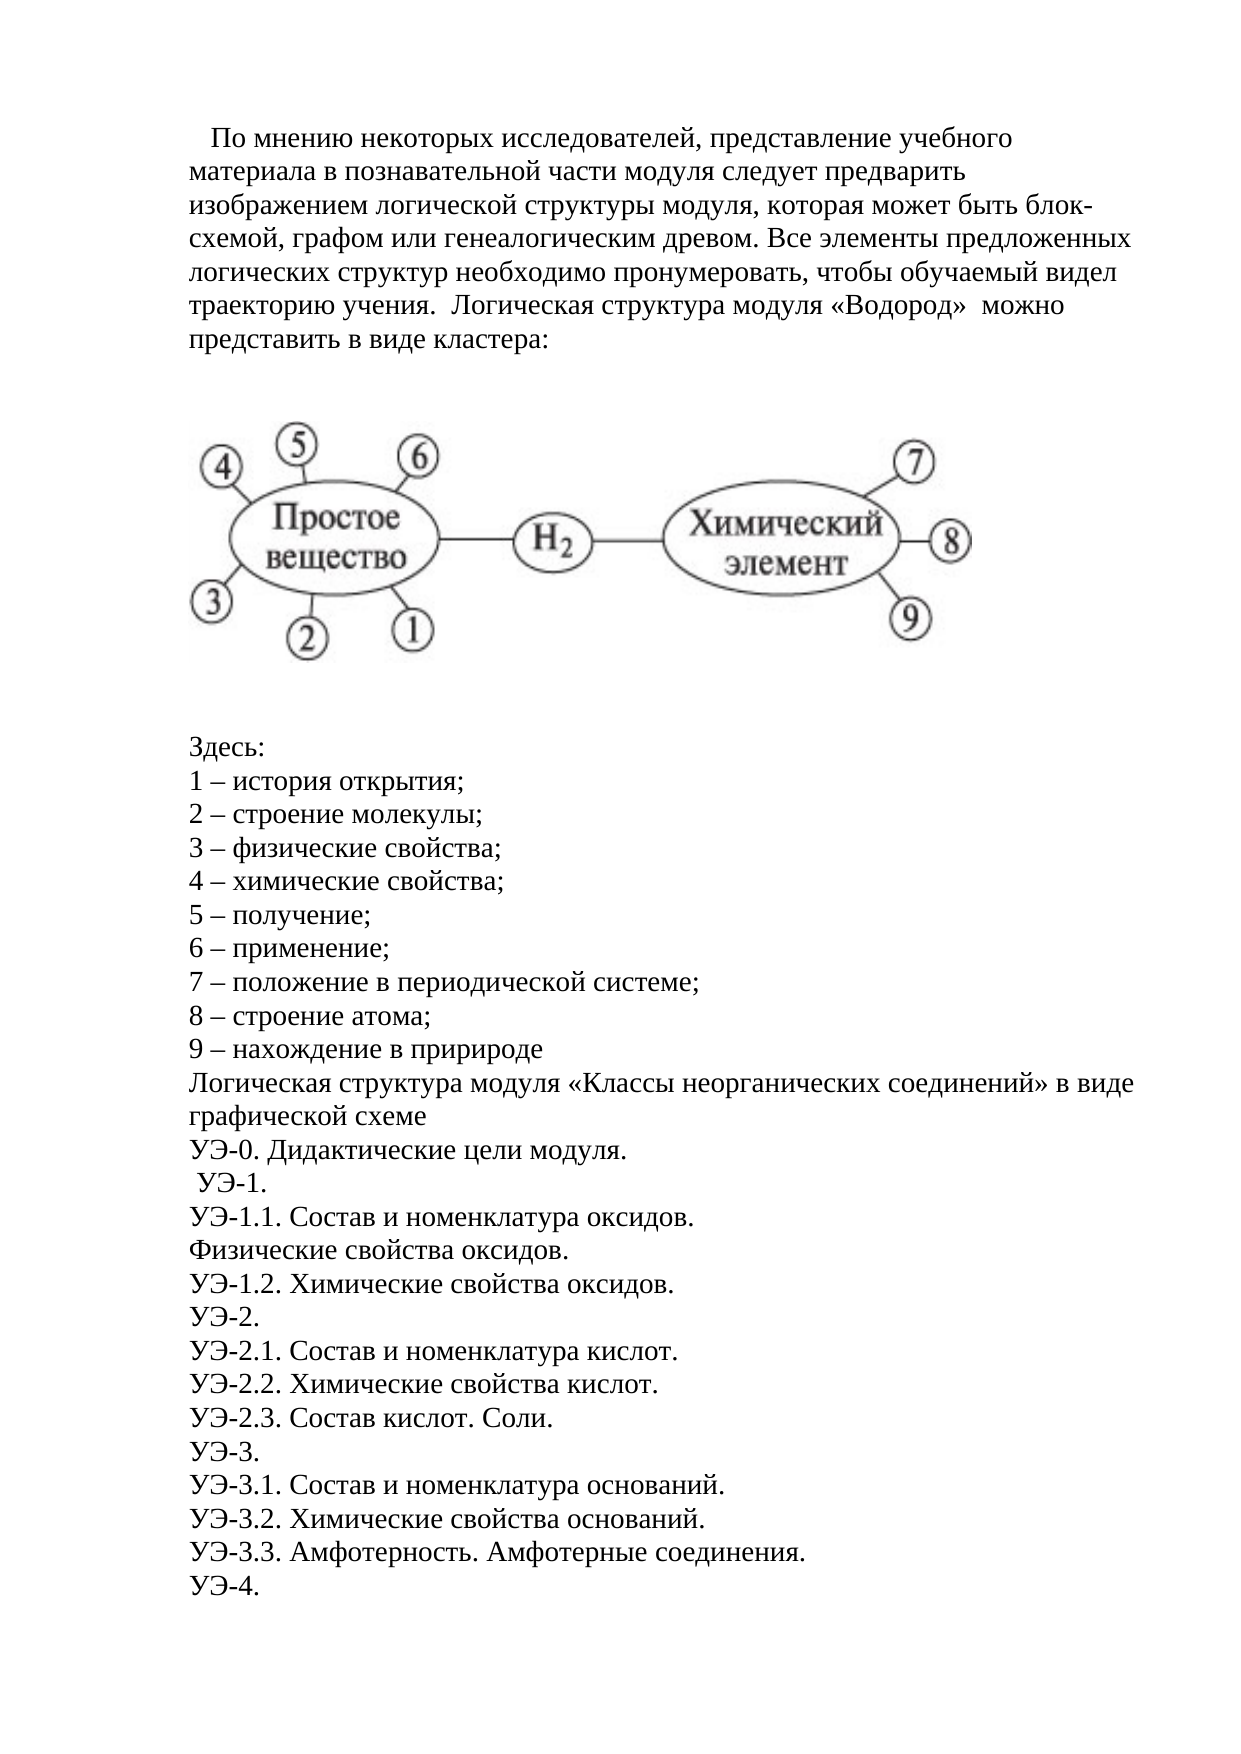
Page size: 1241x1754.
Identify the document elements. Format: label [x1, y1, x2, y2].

table_cell [187, 118, 1142, 1603]
picture [188, 421, 972, 663]
